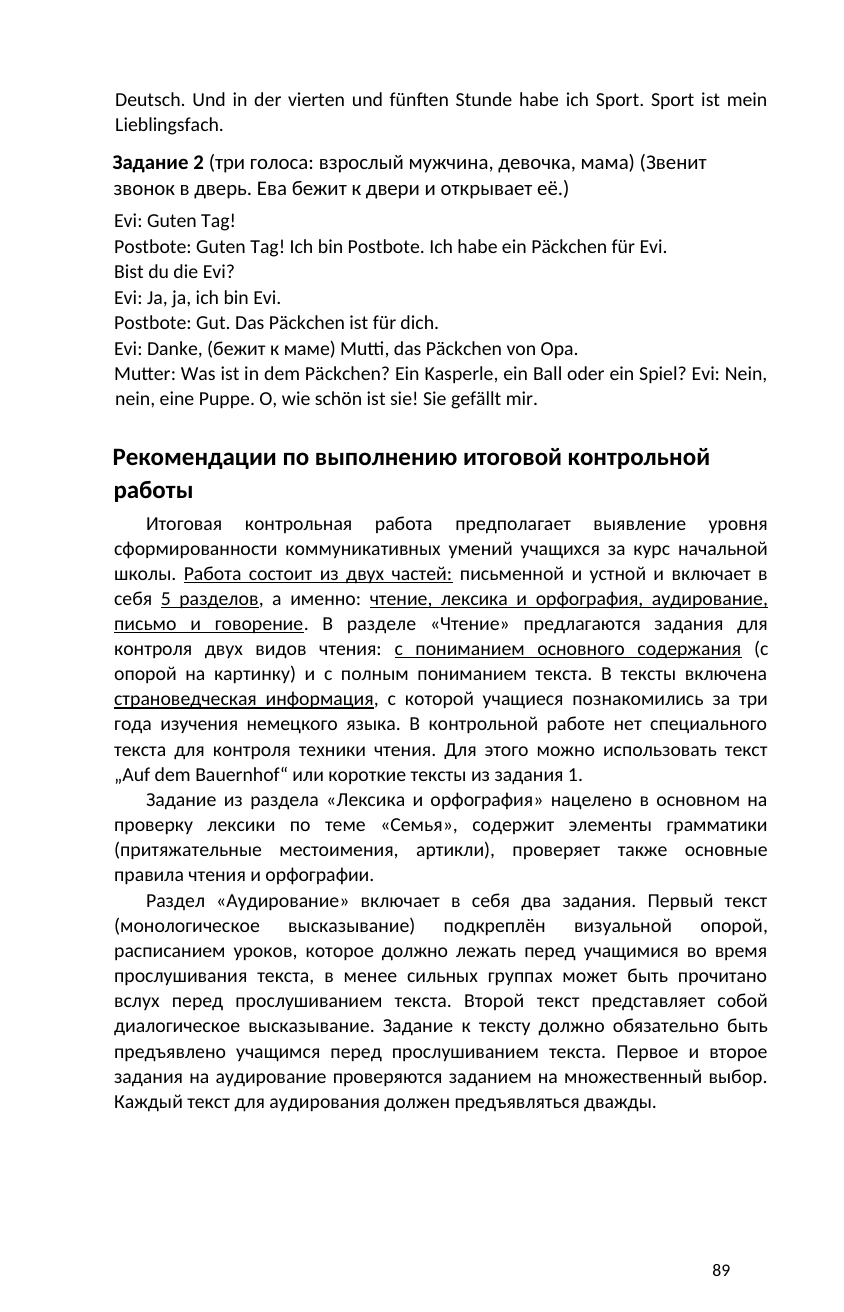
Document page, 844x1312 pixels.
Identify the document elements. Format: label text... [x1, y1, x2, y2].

text Раздел «Аудирование» включает в себя два задания. Первый текст (монологическое высказывание) подкреплён визуальной опорой, расписанием уроков, которое должно лежать перед учащимися во время прослушивания текста, в менее сильных группах может быть прочитано вслух перед прослушиванием текста. Второй текст представляет собой диалогическое высказывание. Задание к тексту должно обязательно быть предъявлено учащимся перед прослушиванием текста. Первое и второе задания на аудирование проверяются заданием на множественный выбор. Каждый текст для аудирования должен предъявляться дважды. [114, 888, 768, 1113]
text Задание 2 (три голоса: взрослый мужчина, девочка, мама) (Звенит звонок в дверь. Ева бежит к двери и открывает её.) [112, 149, 768, 201]
text Итоговая контрольная работа предполагает выявление уровня сформированности коммуникативных умений учащихся за курс начальной школы. Работа состоит из двух частей: письменной и устной и включает в себя 5 разделов, а именно: чтение, лексика и орфография, аудирование, письмо и говорение. В разделе «Чтение» предлагаются задания для контроля двух видов чтения: с пониманием основного содержания (с опорой на картинку) и с полным пониманием текста. В тексты включена страноведческая информация, с которой учащиеся познакомились за три года изучения немецкого языка. В контрольной работе нет специального текста для контроля техники чтения. Для этого можно использовать текст „Auf dem Bauernhof“ или короткие тексты из задания 1. [114, 511, 768, 786]
text Evi: Ja, ja, ich bin Evi. [114, 285, 768, 309]
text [114, 87, 768, 137]
subtitle Рекомендации по выполнению итоговой контрольной работы [112, 441, 739, 504]
text Bist du die Evi? [114, 259, 768, 283]
text Evi: Guten Tag! [114, 208, 768, 232]
text Evi: Danke, (бежит к маме) Mutti, das Päckchen von Opa. [114, 336, 768, 360]
text Postbote: Guten Tag! Ich bin Postbote. Ich habe ein Päckchen für Evi. [114, 234, 768, 258]
text Postbote: Gut. Das Päckchen ist für dich. [114, 310, 768, 334]
text Задание из раздела «Лексика и орфография» нацелено в основном на проверку лексики по теме «Семья», содержит элементы грамматики (притяжательные местоимения, артикли), проверяет также основные правила чтения и орфографии. [114, 787, 768, 887]
text Mutter: Was ist in dem Päckchen? Ein Kasperle, ein Ball oder ein Spiel? Evi: Nein, nein, eine Puppe. O, wie schön ist sie! Sie gefällt mir. [114, 361, 768, 411]
